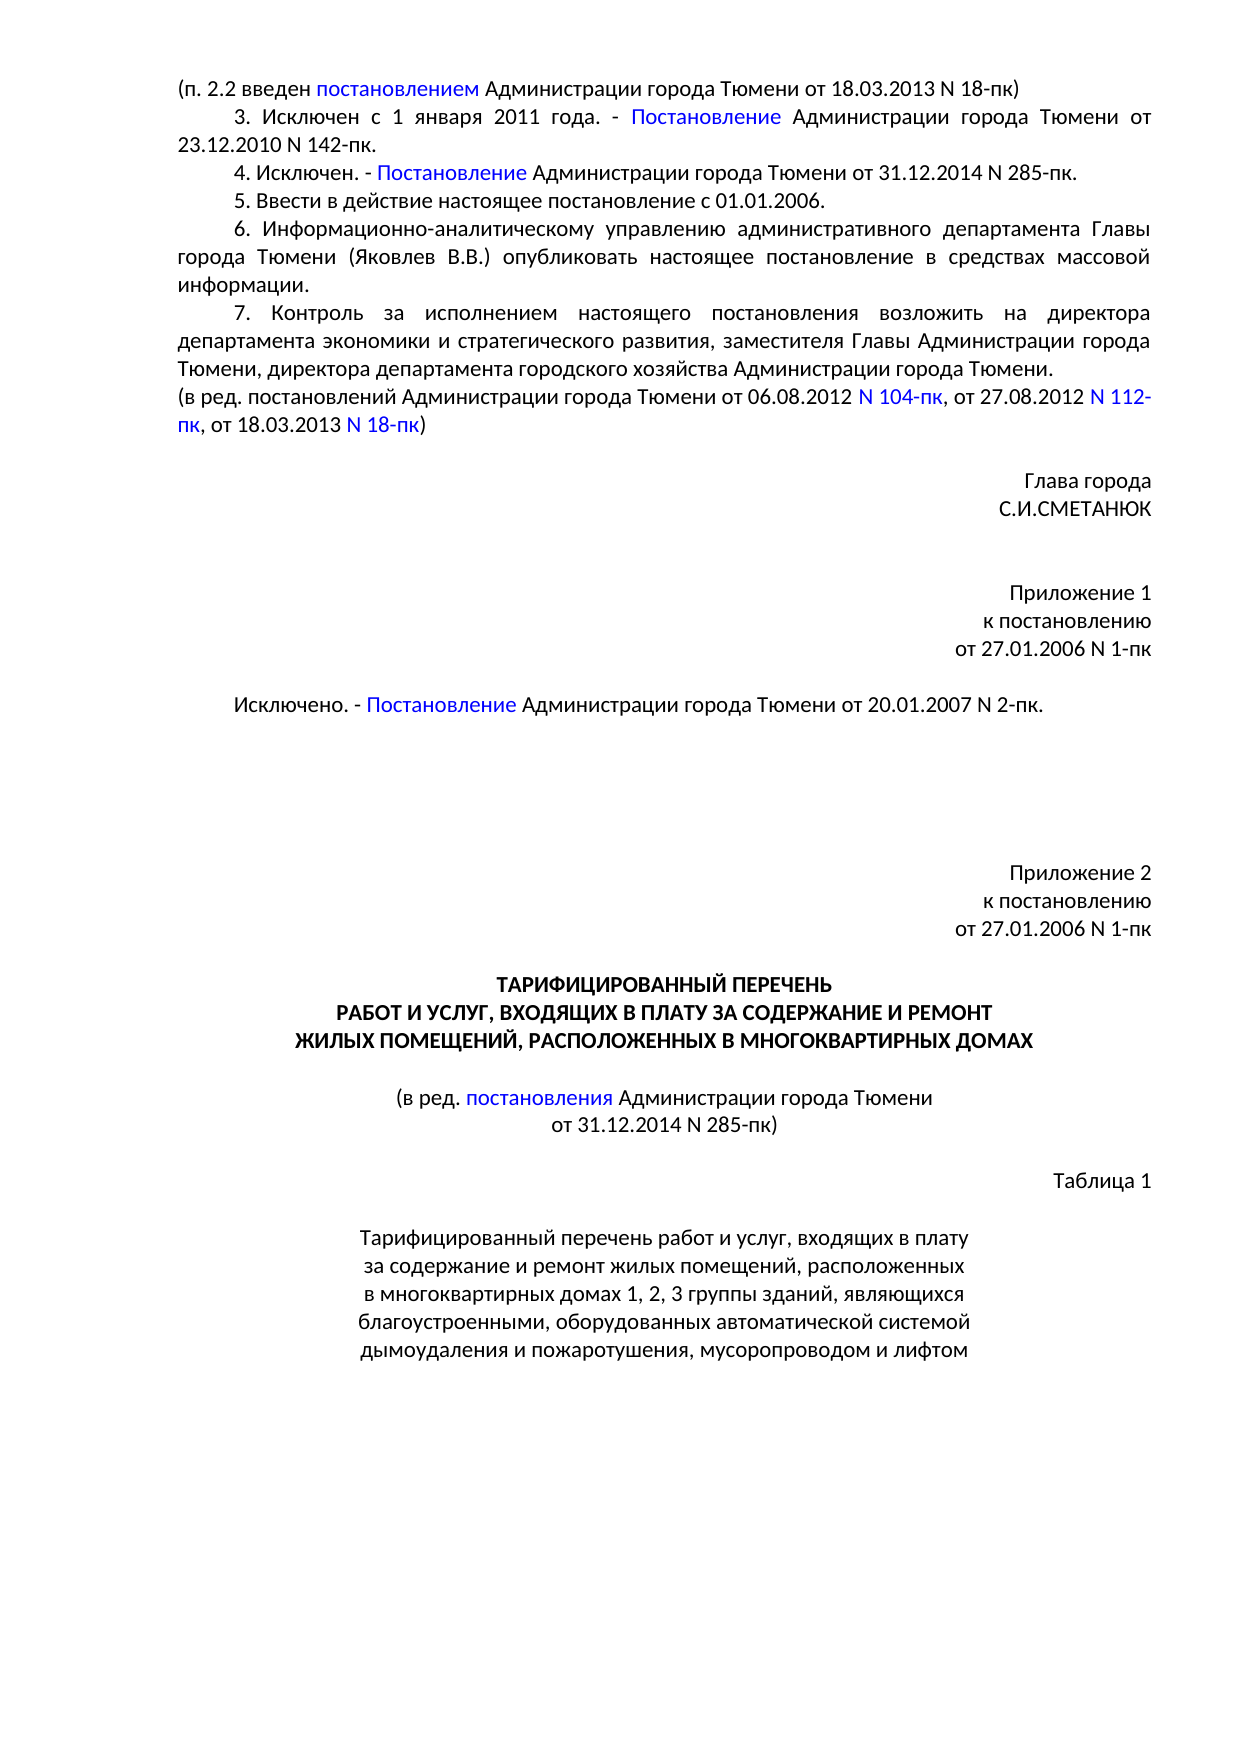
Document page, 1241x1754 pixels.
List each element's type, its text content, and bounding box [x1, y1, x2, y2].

text за содержание и ремонт жилых помещений, расположенных [177, 1251, 1152, 1279]
text Глава города [177, 466, 1152, 494]
text от 27.01.2006 N 1-пк [177, 914, 1152, 942]
text в многоквартирных домах 1, 2, 3 группы зданий, являющихся [177, 1279, 1152, 1307]
text РАБОТ И УСЛУГ, ВХОДЯЩИХ В ПЛАТУ ЗА СОДЕРЖАНИЕ И РЕМОНТ [177, 998, 1152, 1027]
text (в ред. постановления Администрации города Тюмени [177, 1083, 1152, 1111]
text 3. Исключен с 1 января 2011 года. - Постановление Администрации города Тюмени от 23.12.2010 N 142-пк. [177, 102, 1152, 158]
text 5. Ввести в действие настоящее постановление с 01.01.2006. [177, 186, 1152, 214]
text благоустроенными, оборудованных автоматической системой [177, 1307, 1152, 1335]
text Приложение 1 [177, 578, 1152, 606]
text 7. Контроль за исполнением настоящего постановления возложить на директора департамента экономики и стратегического развития, заместителя Главы Администрации города Тюмени, директора департамента городского хозяйства Администрации города Тюмени. [177, 298, 1152, 382]
text от 31.12.2014 N 285-пк) [177, 1111, 1152, 1139]
text Исключено. - Постановление Администрации города Тюмени от 20.01.2007 N 2-пк. [177, 690, 1152, 718]
text ЖИЛЫХ ПОМЕЩЕНИЙ, РАСПОЛОЖЕННЫХ В МНОГОКВАРТИРНЫХ ДОМАХ [177, 1027, 1152, 1054]
text ТАРИФИЦИРОВАННЫЙ ПЕРЕЧЕНЬ [177, 971, 1152, 998]
text С.И.СМЕТАНЮК [177, 494, 1152, 522]
text от 27.01.2006 N 1-пк [177, 634, 1152, 662]
text дымоудаления и пожаротушения, мусоропроводом и лифтом [177, 1335, 1152, 1363]
text 6. Информационно-аналитическому управлению административного департамента Главы города Тюмени (Яковлев В.В.) опубликовать настоящее постановление в средствах массовой информации. [177, 214, 1152, 298]
text Тарифицированный перечень работ и услуг, входящих в плату [177, 1223, 1152, 1251]
text Приложение 2 [177, 858, 1152, 886]
text Таблица 1 [177, 1167, 1152, 1195]
text (п. 2.2 введен постановлением Администрации города Тюмени от 18.03.2013 N 18-пк) [177, 74, 1152, 102]
text к постановлению [177, 886, 1152, 914]
text (в ред. постановлений Администрации города Тюмени от 06.08.2012 N 104-пк, от 27.08.2012 N 112-пк, от 18.03.2013 N 18-пк) [177, 382, 1152, 438]
text к постановлению [177, 606, 1152, 634]
text 4. Исключен. - Постановление Администрации города Тюмени от 31.12.2014 N 285-пк. [177, 158, 1152, 186]
